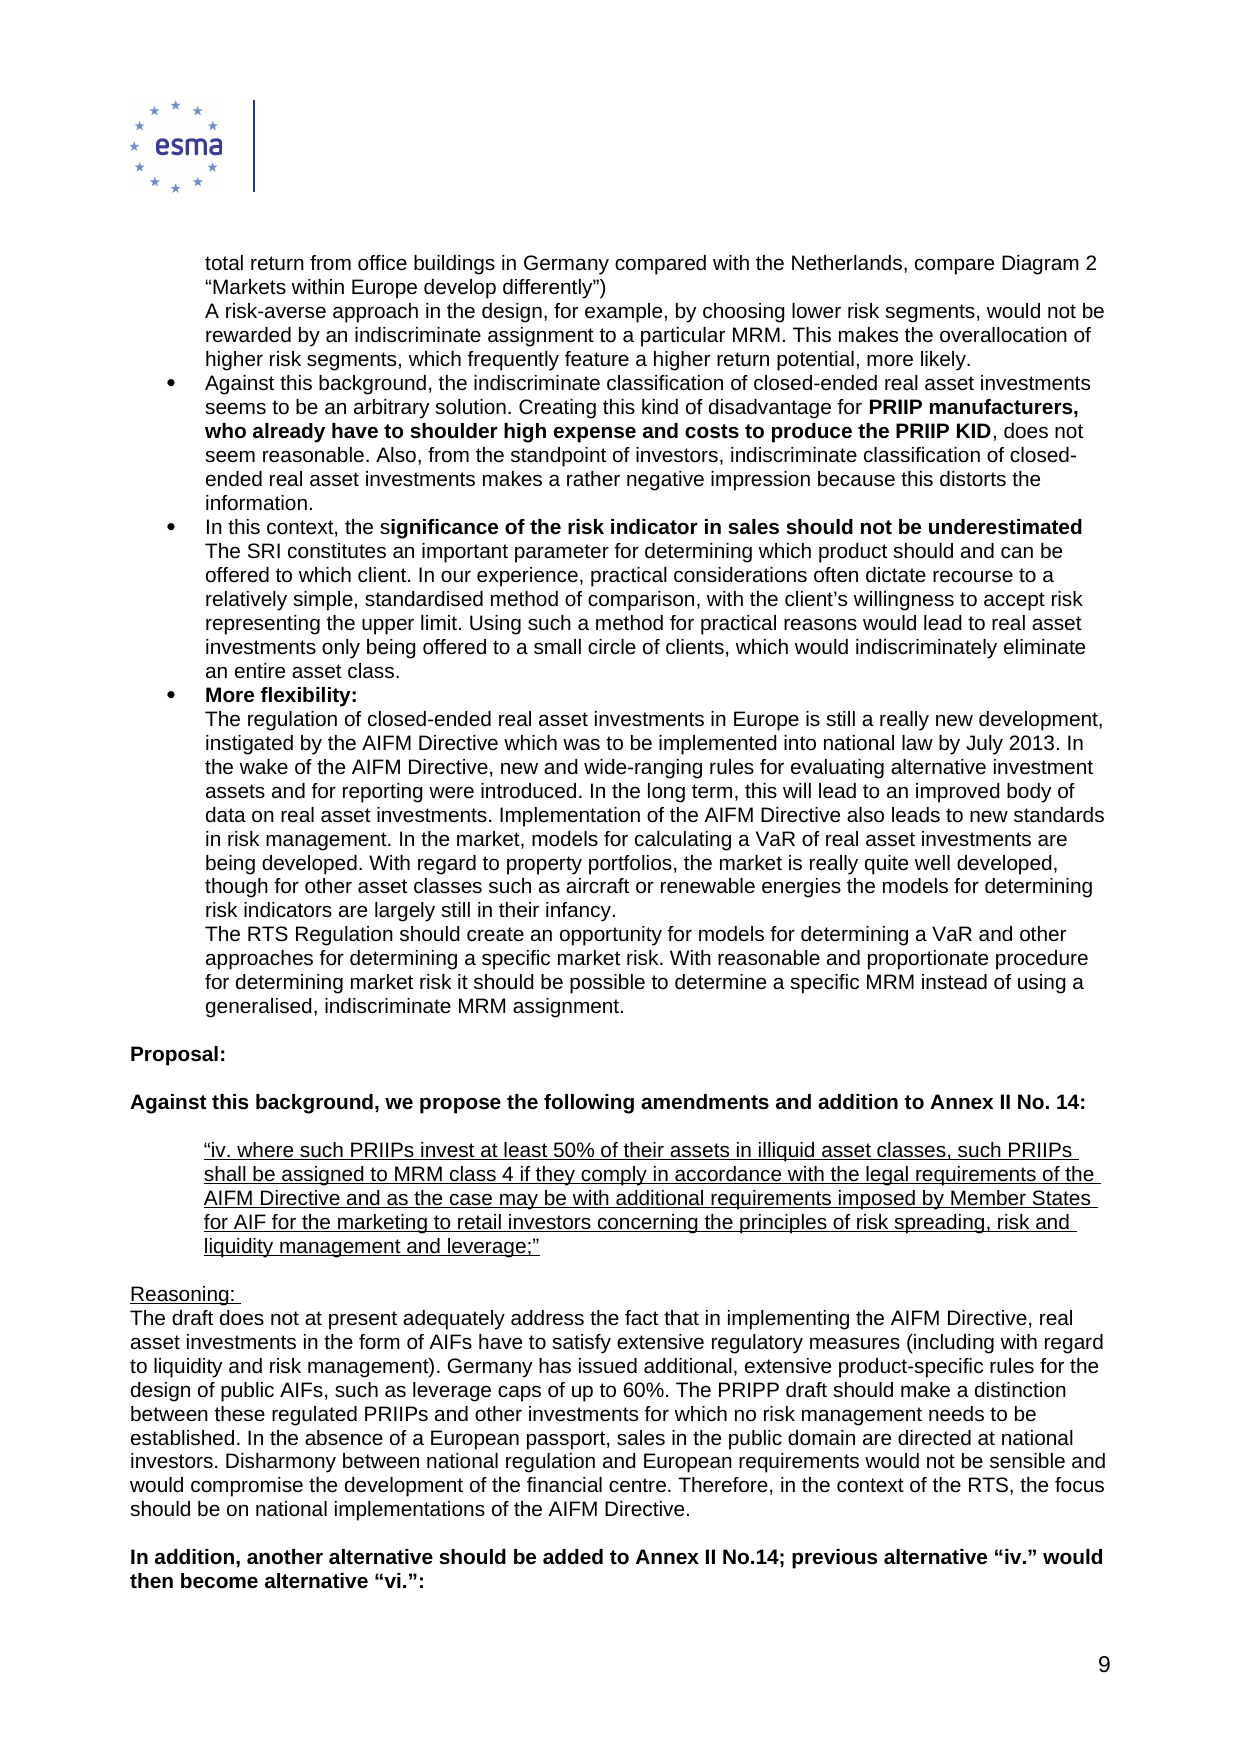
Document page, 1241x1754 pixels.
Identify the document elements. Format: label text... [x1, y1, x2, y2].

list The regulation of closed-ended real asset investments in Europe is still a really new development, instigated by the AIFM Directive which was to be implemented into national law by July 2013. In the wake of the AIFM Directive, new and wide-ranging rules for evaluating alternative investment assets and for reporting were introduced. In the long term, this will lead to an improved body of data on real asset investments. Implementation of the AIFM Directive also leads to new standards in risk management. In the market, models for calculating a VaR of real asset investments are being developed. With regard to property portfolios, the market is really quite well developed, though for other asset classes such as aircraft or renewable energies the models for determining risk indicators are largely still in their infancy. [205, 707, 1110, 922]
text Against this background, we propose the following amendments and addition to Annex II No. 14: [130, 1090, 1110, 1114]
list More flexibility: [167, 682, 1110, 707]
list A risk-averse approach in the design, for example, by choosing lower risk segments, would not be rewarded by an indiscriminate assignment to a particular MRM. This makes the overallocation of higher risk segments, which frequently feature a higher return potential, more likely. [205, 299, 1110, 371]
text “iv. where such PRIIPs invest at least 50% of their assets in illiquid asset classes, such PRIIPs shall be assigned to MRM class 4 if they comply in accordance with the legal requirements of the AIFM Directive and as the case may be with additional requirements imposed by Member States for AIF for the marketing to retail investors concerning the principles of risk spreading, risk and liquidity management and leverage;” [204, 1138, 1110, 1258]
text Reasoning: [130, 1282, 1110, 1306]
text The draft does not at present adequately address the fact that in implementing the AIFM Directive, real asset investments in the form of AIFs have to satisfy extensive regulatory measures (including with regard to liquidity and risk management). Germany has issued additional, extensive product-specific rules for the design of public AIFs, such as leverage caps of up to 60%. The PRIPP draft should make a distinction between these regulated PRIIPs and other investments for which no risk management needs to be established. In the absence of a European passport, sales in the public domain are directed at national investors. Disharmony between national regulation and European requirements would not be sensible and would compromise the development of the financial centre. Therefore, in the context of the RTS, the focus should be on national implementations of the AIFM Directive. [130, 1306, 1110, 1521]
list Against this background, the indiscriminate classification of closed-ended real asset investments seems to be an arbitrary solution. Creating this kind of disadvantage for PRIIP manufacturers, who already have to shoulder high expense and costs to produce the PRIIP KID, does not seem reasonable. Also, from the standpoint of investors, indiscriminate classification of closed-ended real asset investments makes a rather negative impression because this distorts the information. [167, 371, 1110, 515]
text In addition, another alternative should be added to Annex II No.14; previous alternative “iv.” would then become alternative “vi.”: [130, 1545, 1110, 1593]
list In this context, the significance of the risk indicator in sales should not be underestimated [167, 515, 1110, 539]
picture [129, 100, 223, 193]
list The SRI constitutes an important parameter for determining which product should and can be offered to which client. In our experience, practical considerations often dictate recourse to a relatively simple, standardised method of comparison, with the client’s willingness to accept risk representing the upper limit. Using such a method for practical reasons would lead to real asset investments only being offered to a small circle of clients, which would indiscriminately eliminate an entire asset class. [205, 539, 1110, 682]
subtitle Proposal: [130, 1042, 1110, 1066]
list The RTS Regulation should create an opportunity for models for determining a VaR and other approaches for determining a specific market risk. With reasonable and proportionate procedure for determining market risk it should be possible to determine a specific MRM instead of using a generalised, indiscriminate MRM assignment. [205, 922, 1110, 1018]
